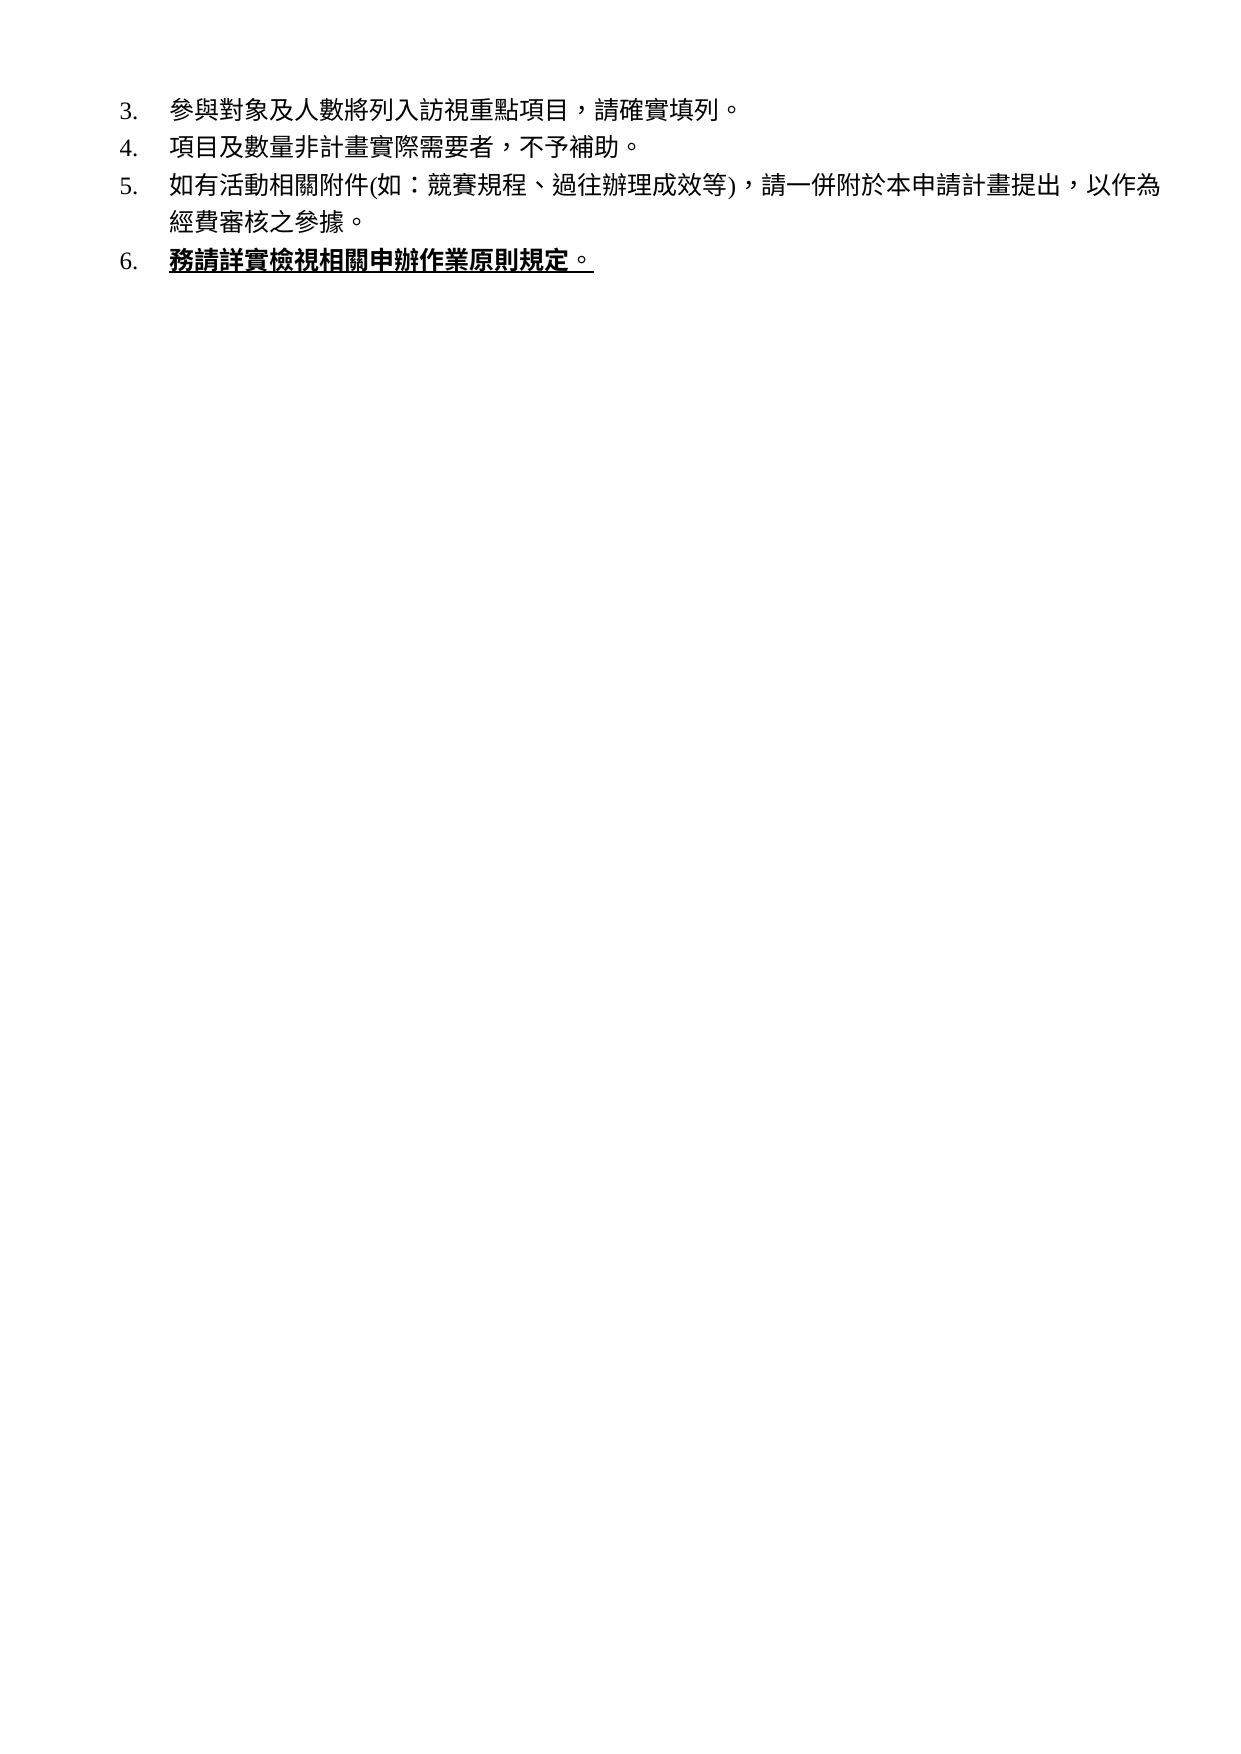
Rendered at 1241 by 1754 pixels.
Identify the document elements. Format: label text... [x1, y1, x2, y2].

list 參與對象及人數將列入訪視重點項目，請確實填列。 [119, 89, 1165, 127]
list 如有活動相關附件(如：競賽規程、過往辦理成效等)，請一併附於本申請計畫提出，以作為經費審核之參據。 [119, 164, 1165, 239]
list 務請詳實檢視相關申辦作業原則規定。 [119, 239, 1165, 277]
list 項目及數量非計畫實際需要者，不予補助。 [119, 127, 1165, 164]
